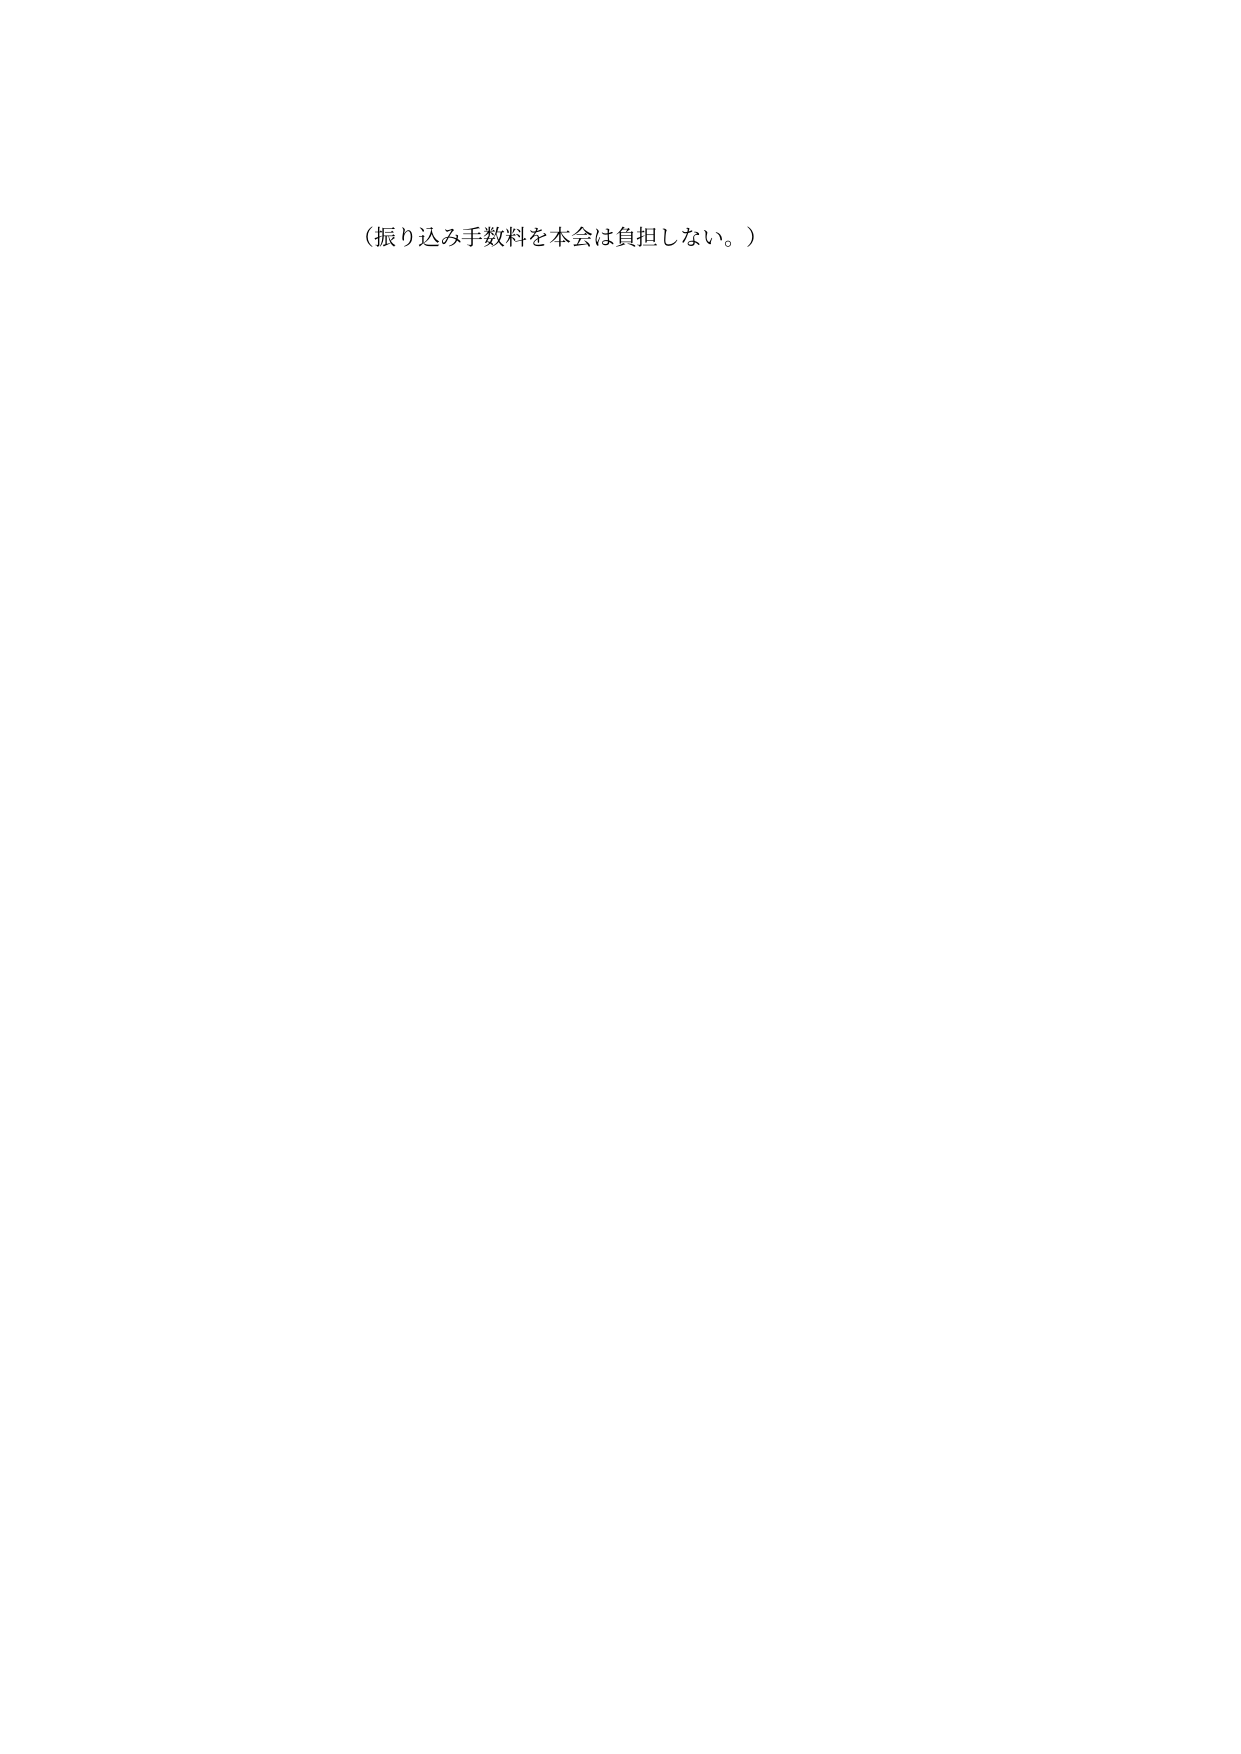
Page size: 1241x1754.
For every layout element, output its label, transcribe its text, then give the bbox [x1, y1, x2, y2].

text （振り込み手数料を本会は負担しない。） [221, 217, 1063, 254]
